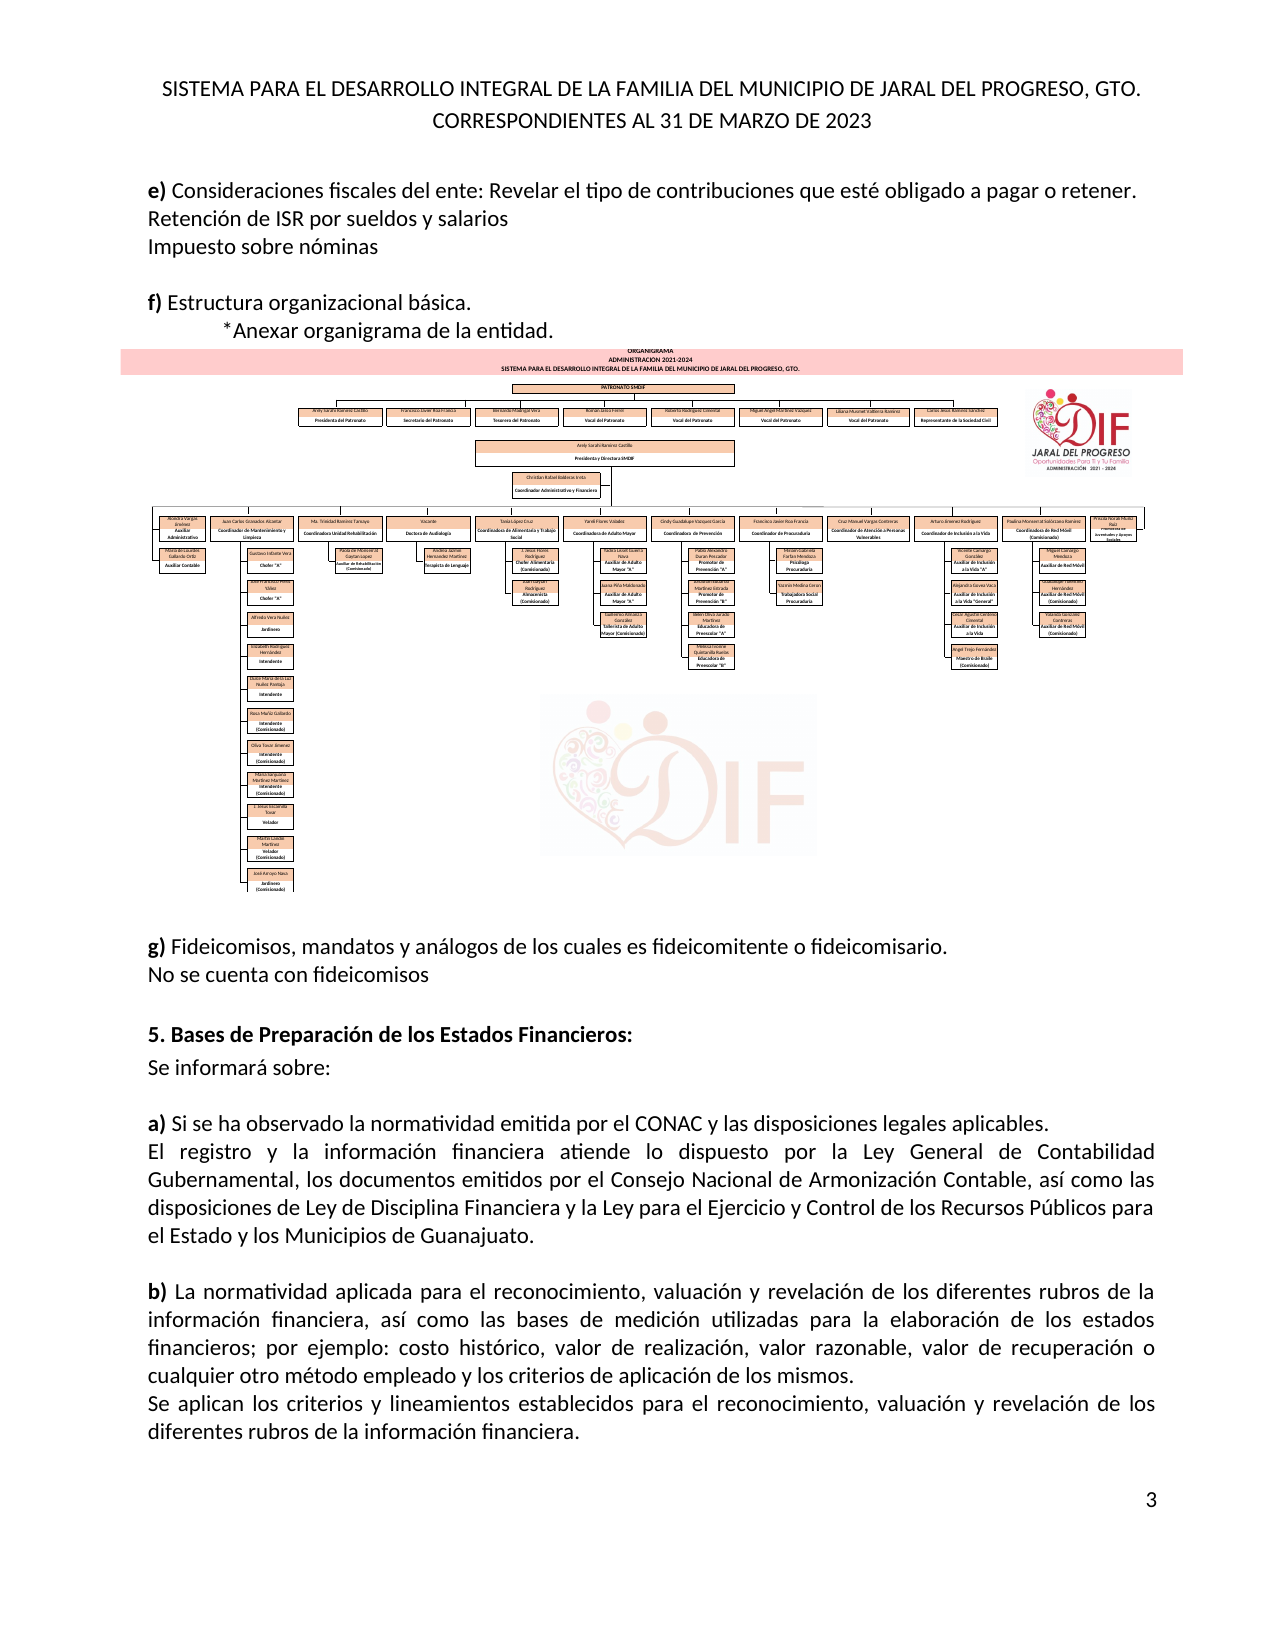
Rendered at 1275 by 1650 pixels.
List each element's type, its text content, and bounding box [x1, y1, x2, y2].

subtitle 5. Bases de Preparación de los Estados Financieros: [148, 1021, 1157, 1048]
text a) Si se ha observado la normatividad emitida por el CONAC y las disposiciones legales aplicables. [148, 1109, 1157, 1137]
text No se cuenta con fideicomisos [148, 960, 1157, 988]
text g) Fideicomisos, mandatos y análogos de los cuales es fideicomitente o fideicomisario. [148, 932, 1157, 960]
text f) Estructura organizacional básica. [148, 288, 1157, 316]
text e) Consideraciones fiscales del ente: Revelar el tipo de contribuciones que esté obligado a pagar o retener. [148, 176, 1157, 204]
text b) La normatividad aplicada para el reconocimiento, valuación y revelación de los diferentes rubros de la información financiera, así como las bases de medición utilizadas para la elaboración de los estados financieros; por ejemplo: costo histórico, valor de realización, valor razonable, valor de recuperación o cualquier otro método empleado y los criterios de aplicación de los mismos. [148, 1277, 1157, 1389]
text El registro y la información financiera atiende lo dispuesto por la Ley General de Contabilidad Gubernamental, los documentos emitidos por el Consejo Nacional de Armonización Contable, así como las disposiciones de Ley de Disciplina Financiera y la Ley para el Ejercicio y Control de los Recursos Públicos para el Estado y los Municipios de Guanajuato. [148, 1137, 1157, 1249]
text Retención de ISR por sueldos y salarios [148, 204, 1157, 232]
text Se informará sobre: [148, 1053, 1157, 1081]
text Impuesto sobre nóminas [148, 232, 1157, 260]
text Se aplican los criterios y lineamientos establecidos para el reconocimiento, valuación y revelación de los diferentes rubros de la información financiera. [148, 1389, 1157, 1445]
text *Anexar organigrama de la entidad. [148, 316, 1157, 344]
